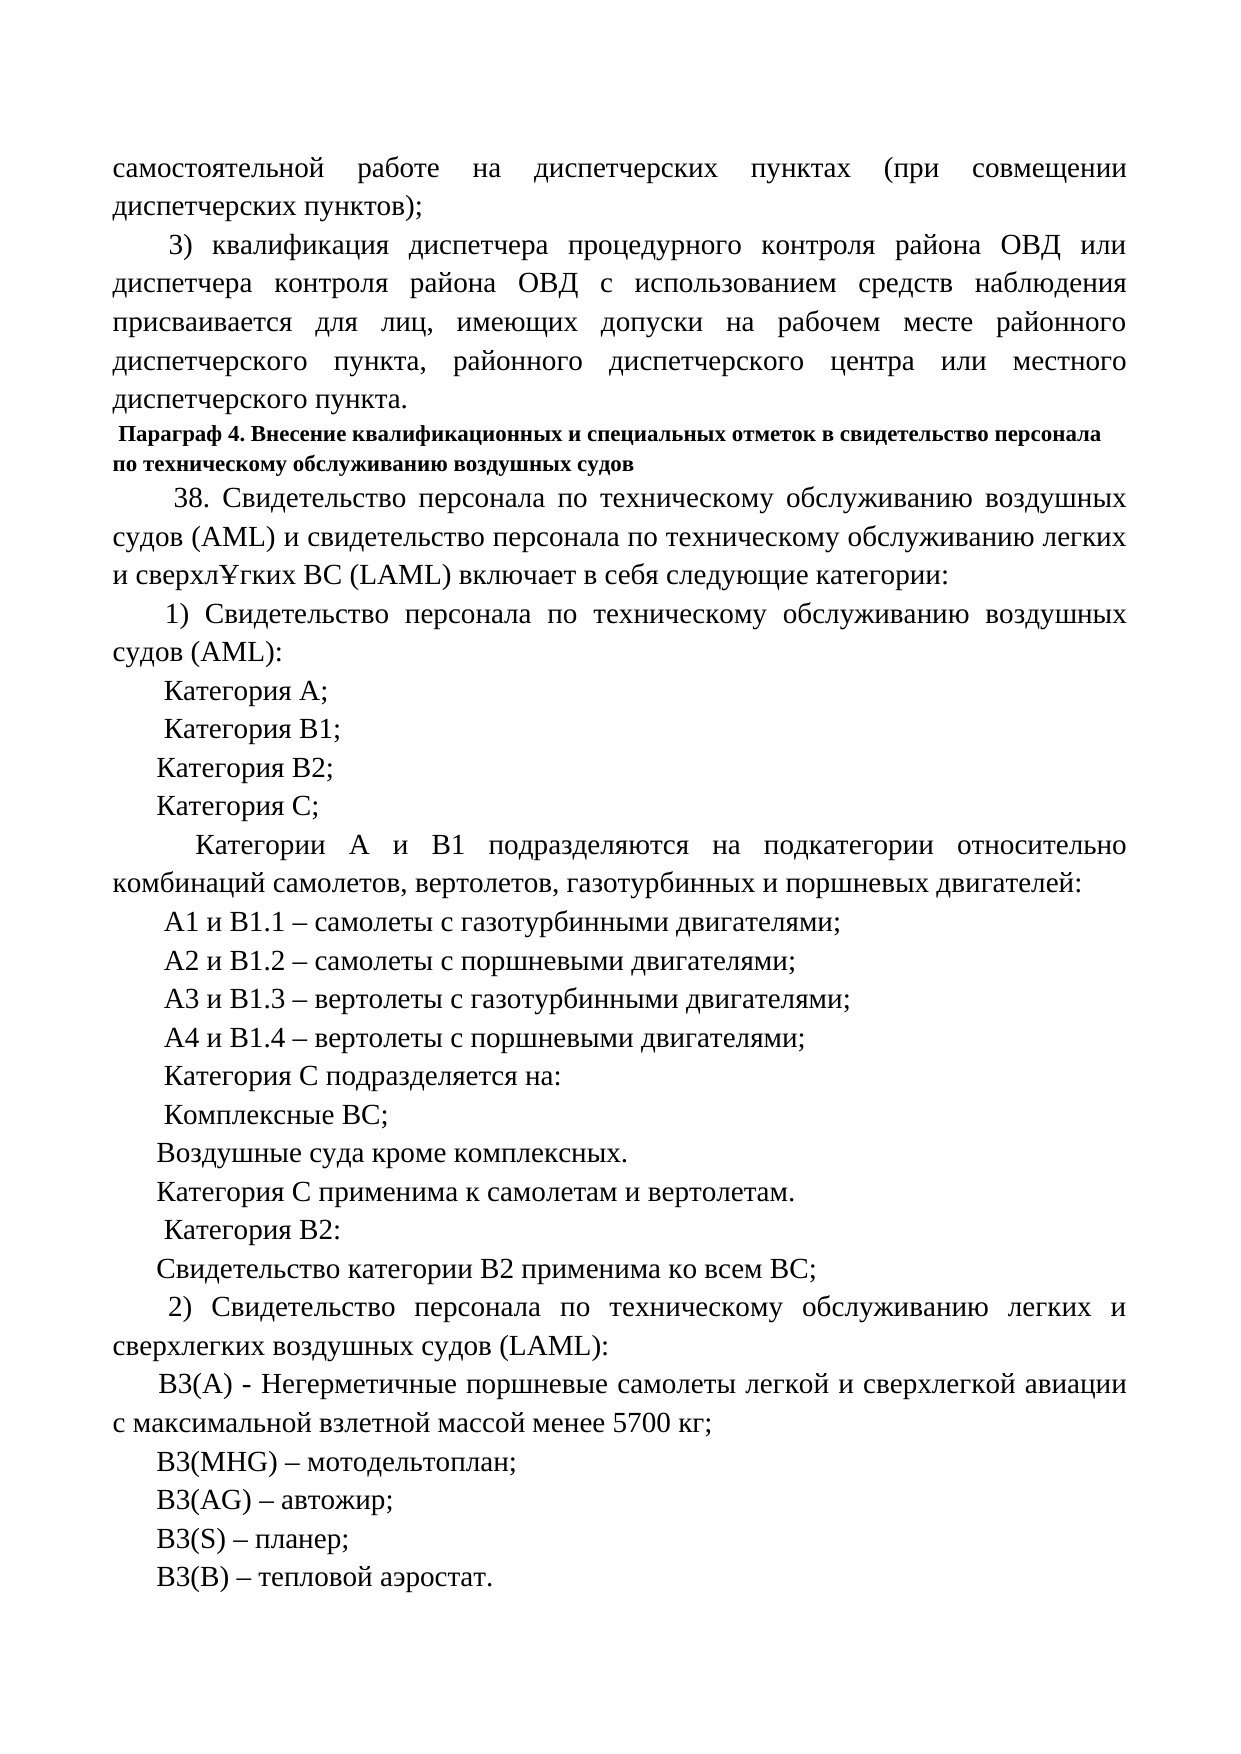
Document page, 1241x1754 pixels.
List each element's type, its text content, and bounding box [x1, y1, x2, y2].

text 3) квалификация диспетчера процедурного контроля района ОВД или диспетчера контроля района ОВД с использованием средств наблюдения присваивается для лиц, имеющих допуски на рабочем месте районного диспетчерского пункта, районного диспетчерского центра или местного диспетчерского пункта. [112, 227, 1128, 415]
text В3(S) – планер; [112, 1521, 1128, 1554]
text Категория B2; [112, 750, 1128, 783]
text Категория С подразделяется на: [112, 1058, 1128, 1092]
text Категория A; [112, 673, 1128, 706]
text A4 и B1.4 – вертолеты с поршневыми двигателями; [112, 1020, 1128, 1053]
text A3 и B1.3 – вертолеты с газотурбинными двигателями; [112, 981, 1128, 1015]
text B3(B) – тепловой аэростат. [112, 1559, 1128, 1593]
text 1) Свидетельство персонала по техническому обслуживанию воздушных судов (AML): [112, 596, 1128, 668]
text Воздушные суда кроме комплексных. [112, 1135, 1128, 1169]
text Параграф 4. Внесение квалификационных и специальных отметок в свидетельство персонала по техническому обслуживанию воздушных судов [112, 420, 1128, 476]
text Категория C; [112, 788, 1128, 822]
text Комплексные ВС; [112, 1097, 1128, 1130]
text Категория B2: [112, 1212, 1128, 1246]
text B3(MHG) – мотодельтоплан; [112, 1444, 1128, 1477]
text 38. Свидетельство персонала по техническому обслуживанию воздушных судов (AML) и свидетельство персонала по техническому обслуживанию легких и сверхлҰгких ВС (LAML) включает в себя следующие категории: [112, 480, 1128, 591]
text A2 и B1.2 – самолеты с поршневыми двигателями; [112, 943, 1128, 976]
text Категория B1; [112, 711, 1128, 745]
text Свидетельство категории В2 применима ко всем ВС; [112, 1251, 1128, 1284]
text Категория C применима к самолетам и вертолетам. [112, 1174, 1128, 1207]
text B3(AG) – автожир; [112, 1482, 1128, 1516]
text Категории А и В1 подразделяются на подкатегории относительно комбинаций самолетов, вертолетов, газотурбинных и поршневых двигателей: [112, 827, 1128, 899]
text 2) Свидетельство персонала по техническому обслуживанию легких и сверхлегких воздушных судов (LAML): [112, 1289, 1128, 1362]
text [112, 150, 1128, 222]
text A1 и B1.1 – самолеты с газотурбинными двигателями; [112, 904, 1128, 938]
text В3(А) - Негерметичные поршневые самолеты легкой и сверхлегкой авиации с максимальной взлетной массой менее 5700 кг; [112, 1367, 1128, 1439]
